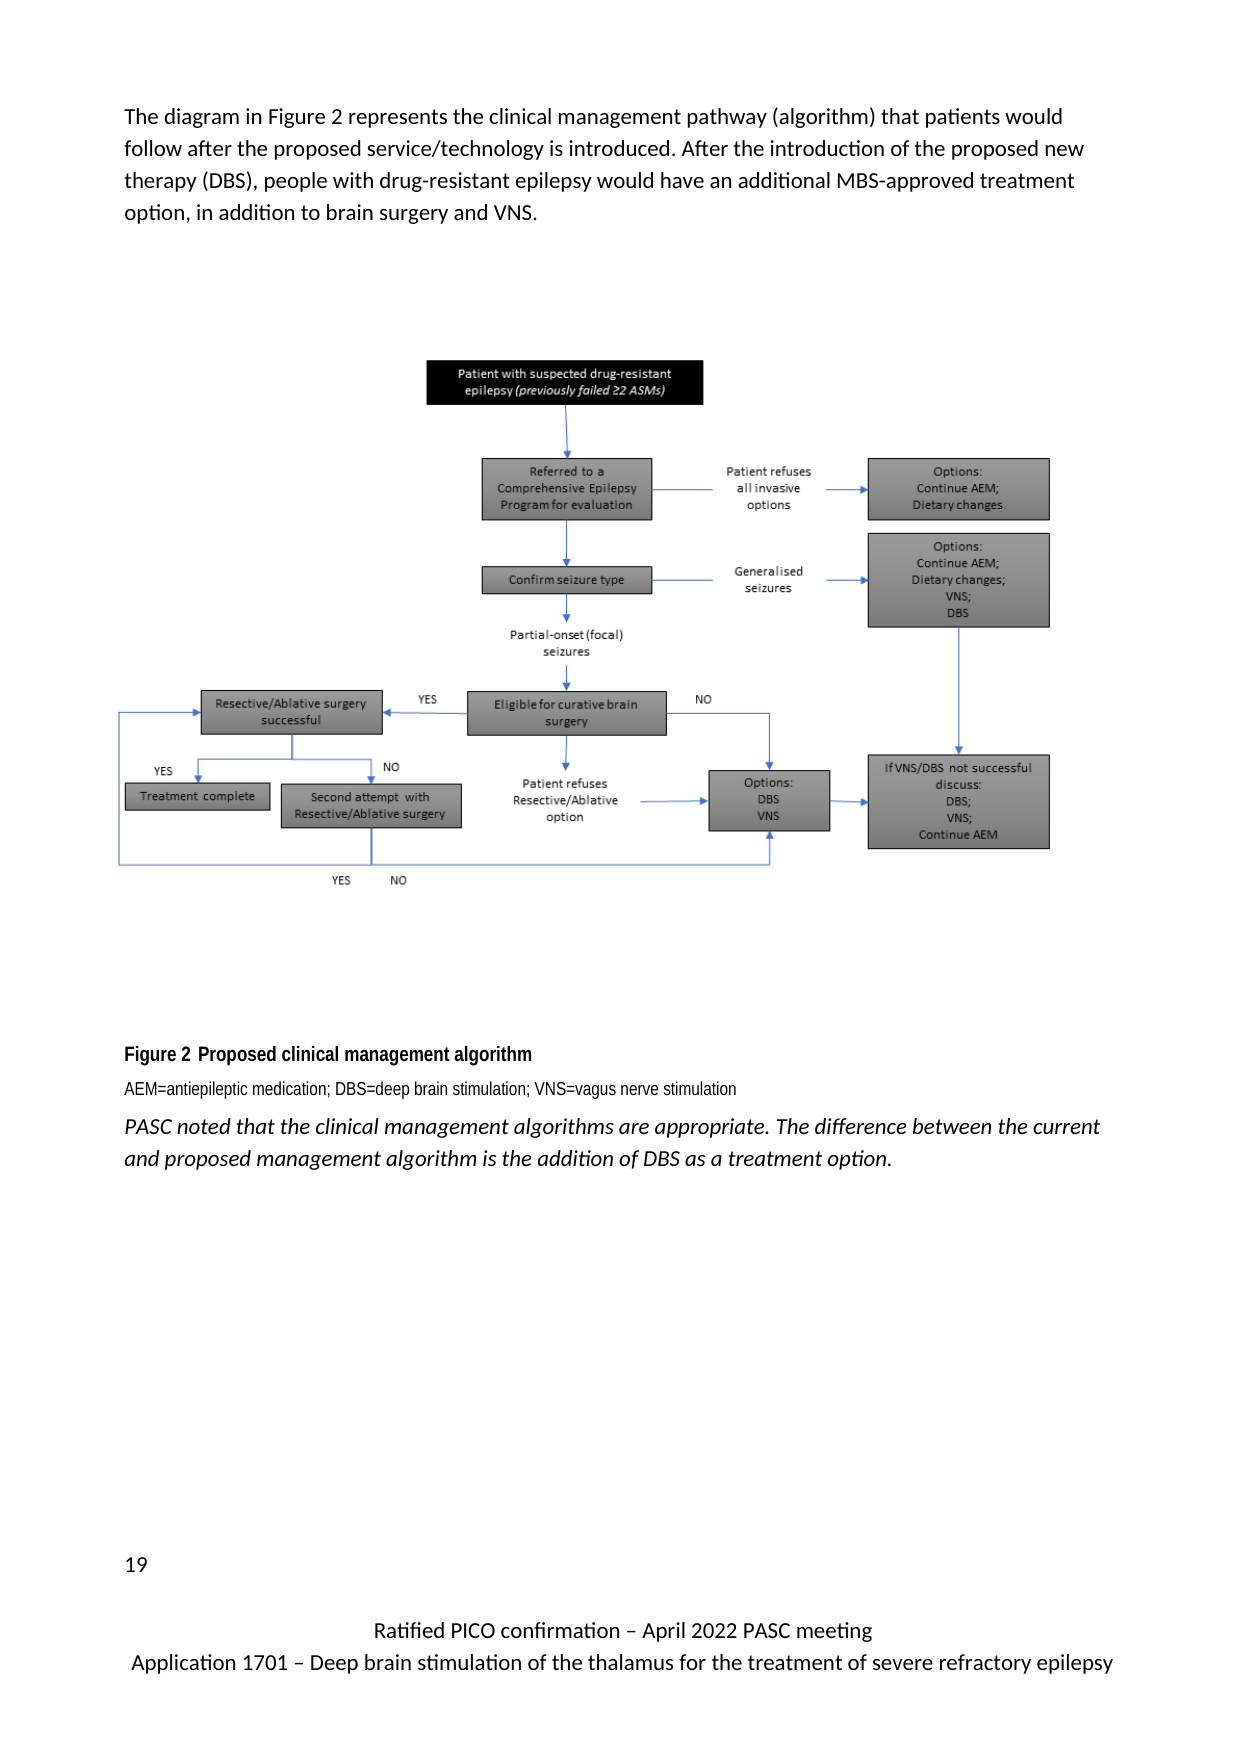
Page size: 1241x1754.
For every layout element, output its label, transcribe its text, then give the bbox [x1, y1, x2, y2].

picture [79, 251, 1078, 1000]
text The diagram in Figure 2 represents the clinical management pathway (algorithm) that patients would follow after the proposed service/technology is introduced. After the introduction of the proposed new therapy (DBS), people with drug-resistant epilepsy would have an additional MBS-approved treatment option, in addition to brain surgery and VNS. [124, 102, 1122, 226]
text AEM=antiepileptic medication; DBS=deep brain stimulation; VNS=vagus nerve stimulation [124, 1078, 1122, 1100]
text PASC noted that the clinical management algorithms are appropriate. The difference between the current and proposed management algorithm is the addition of DBS as a treatment option. [124, 1112, 1122, 1172]
text Figure 2 Proposed clinical management algorithm [124, 1042, 1122, 1066]
